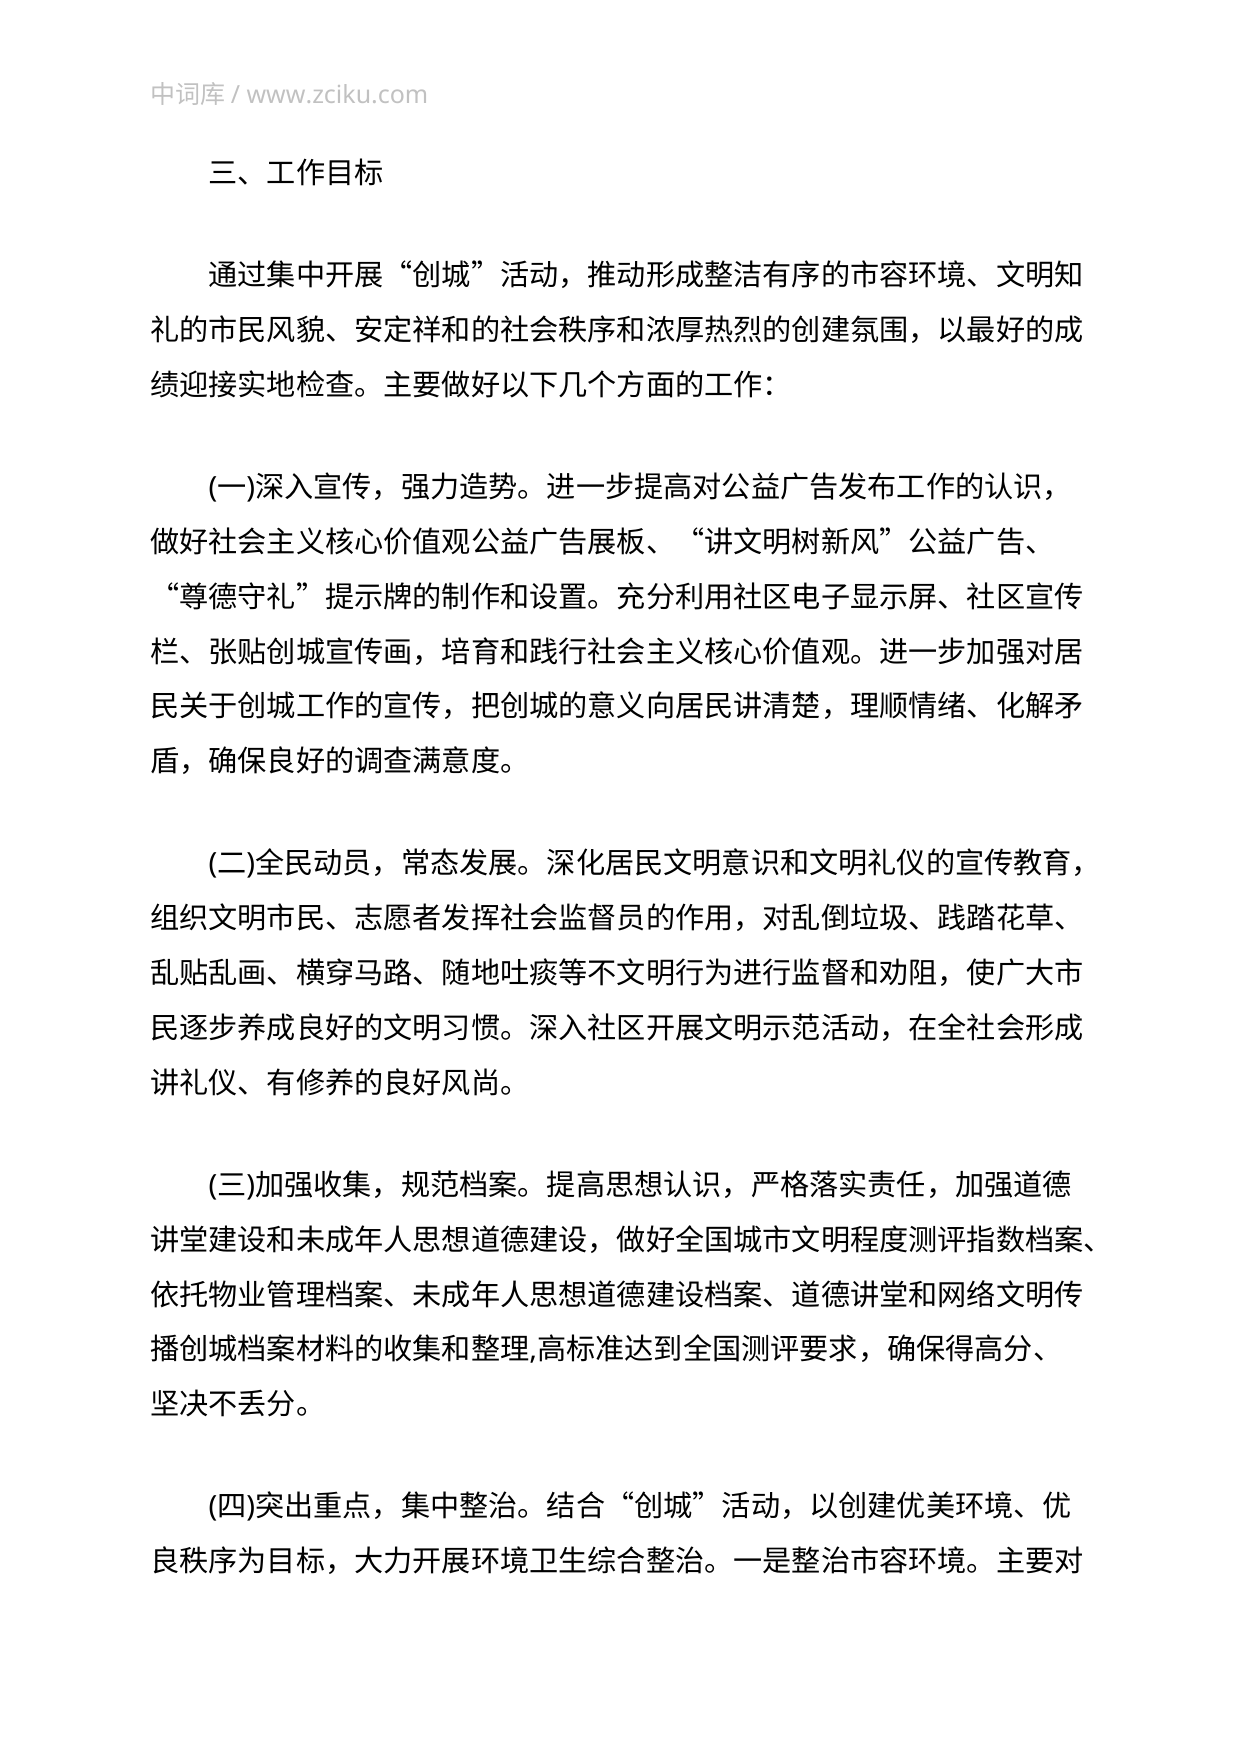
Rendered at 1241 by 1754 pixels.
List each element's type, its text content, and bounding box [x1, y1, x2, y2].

text (二)全民动员，常态发展。深化居民文明意识和文明礼仪的宣传教育，组织文明市民、志愿者发挥社会监督员的作用，对乱倒垃圾、践踏花草、乱贴乱画、横穿马路、随地吐痰等不文明行为进行监督和劝阻，使广大市民逐步养成良好的文明习惯。深入社区开展文明示范活动，在全社会形成讲礼仪、有修养的良好风尚。 [150, 840, 1090, 1102]
text 三、工作目标 [150, 150, 1090, 192]
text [150, 1483, 1090, 1580]
text (三)加强收集，规范档案。提高思想认识，严格落实责任，加强道德讲堂建设和未成年人思想道德建设，做好全国城市文明程度测评指数档案、依托物业管理档案、未成年人思想道德建设档案、道德讲堂和网络文明传播创城档案材料的收集和整理,高标准达到全国测评要求，确保得高分、坚决不丢分。 [150, 1161, 1090, 1423]
text 通过集中开展“创城”活动，推动形成整洁有序的市容环境、文明知礼的市民风貌、安定祥和的社会秩序和浓厚热烈的创建氛围，以最好的成绩迎接实地检查。主要做好以下几个方面的工作： [150, 252, 1090, 404]
text (一)深入宣传，强力造势。进一步提高对公益广告发布工作的认识，做好社会主义核心价值观公益广告展板、“讲文明树新风”公益广告、“尊德守礼”提示牌的制作和设置。充分利用社区电子显示屏、社区宣传栏、张贴创城宣传画，培育和践行社会主义核心价值观。进一步加强对居民关于创城工作的宣传，把创城的意义向居民讲清楚，理顺情绪、化解矛盾，确保良好的调查满意度。 [150, 463, 1090, 780]
